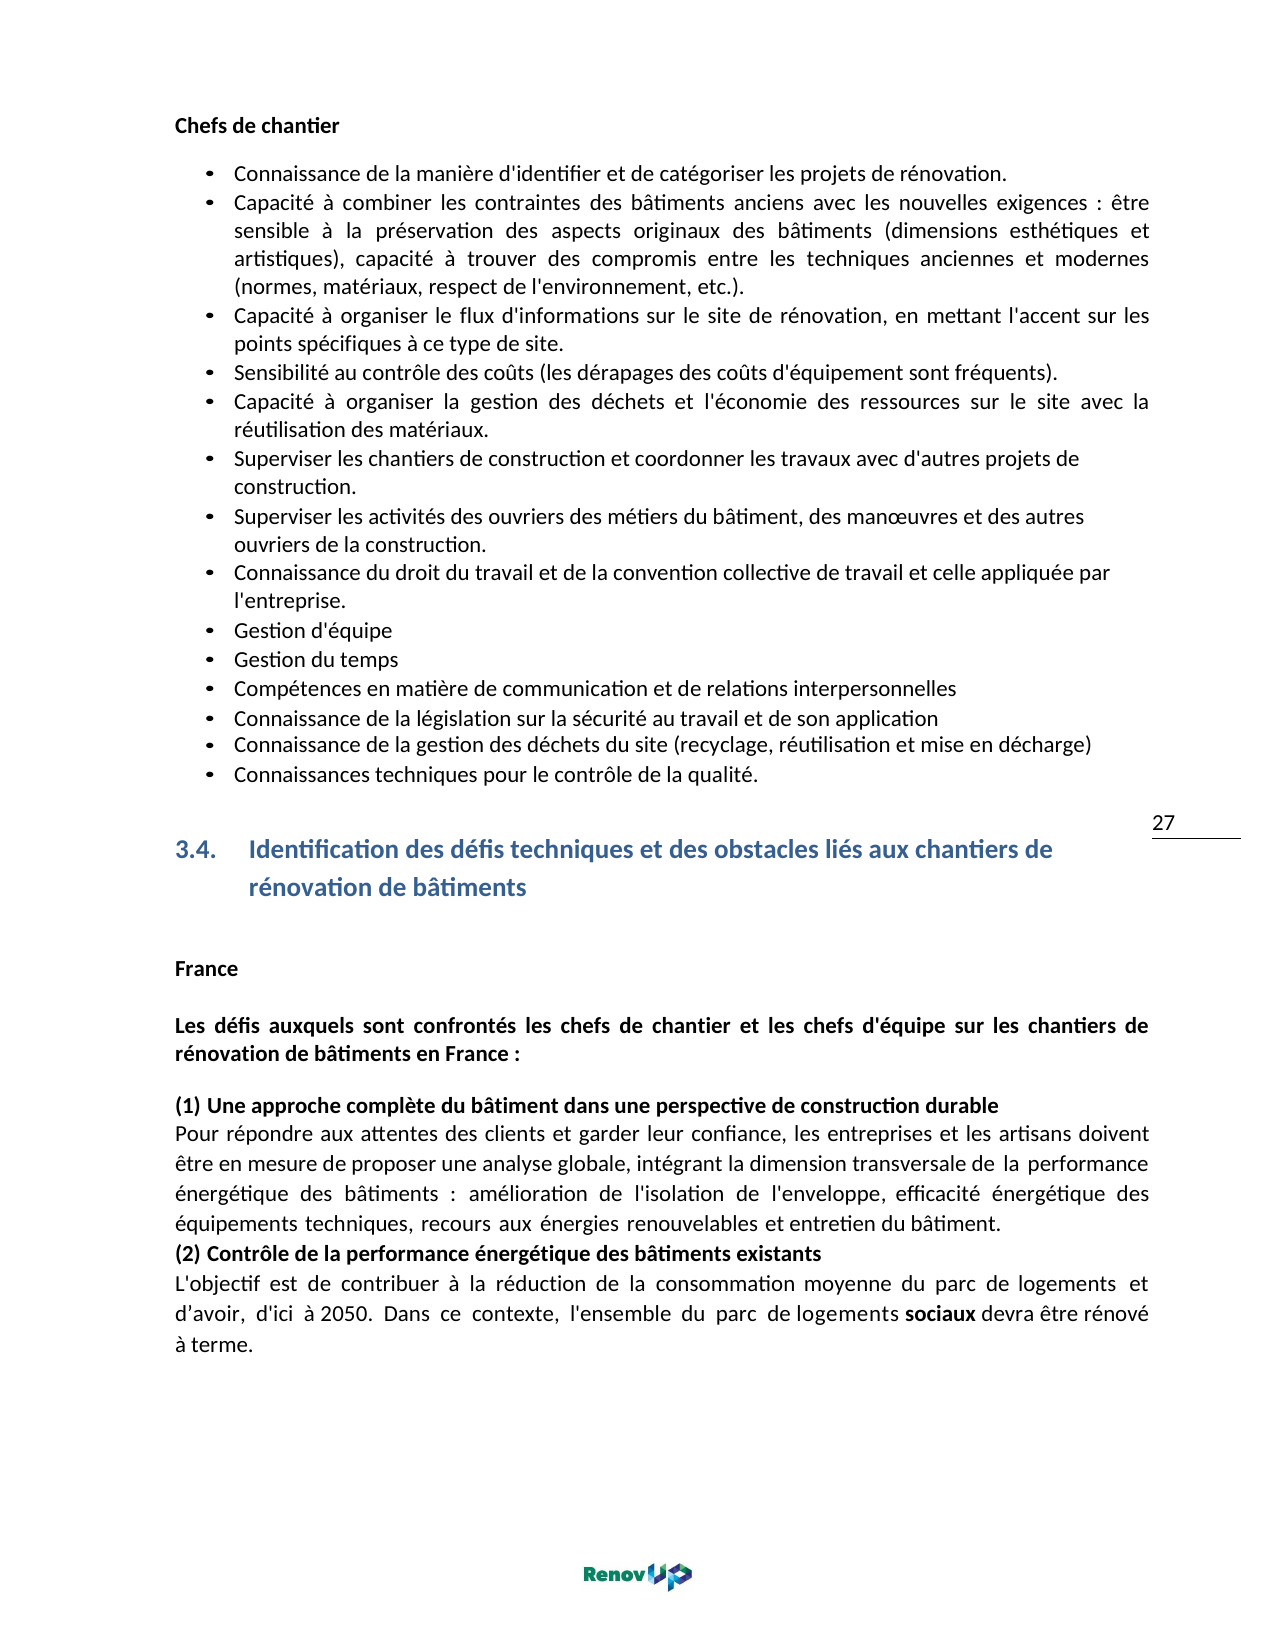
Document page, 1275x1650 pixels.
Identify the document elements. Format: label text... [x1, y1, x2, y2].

text • Connaissance de la législation sur la sécurité au travail et de son application [204, 704, 1149, 732]
text • Compétences en matière de communication et de relations interpersonnelles [204, 674, 1149, 702]
text Chefs de chantier [175, 111, 1149, 139]
text France [175, 955, 1149, 982]
text • Connaissance de la manière d'identifier et de catégoriser les projets de rénovation. [204, 159, 1149, 187]
text • Capacité à combiner les contraintes des bâtiments anciens avec les nouvelles exigences : être sensible à la préservation des aspects originaux des bâtiments (dimensions esthétiques et artistiques), capacité à trouver des compromis entre les techniques anciennes et modernes (normes, matériaux, respect de l'environnement, etc.). [204, 188, 1149, 300]
text • Capacité à organiser le flux d'informations sur le site de rénovation, en mettant l'accent sur les points spécifiques à ce type de site. [204, 301, 1149, 357]
text • Connaissances techniques pour le contrôle de la qualité. [204, 767, 1149, 790]
text • Capacité à organiser la gestion des déchets et l'économie des ressources sur le site avec la réutilisation des matériaux. [204, 387, 1149, 443]
text Les défis auxquels sont confrontés les chefs de chantier et les chefs d'équipe sur les chantiers de rénovation de bâtiments en France : [175, 1011, 1149, 1067]
text • Connaissance du droit du travail et de la convention collective de travail et celle appliquée par l'entreprise. [204, 558, 1149, 614]
text • Connaissance de la gestion des déchets du site (recyclage, réutilisation et mise en décharge) [204, 732, 1149, 767]
text • Gestion du temps [204, 645, 1149, 673]
text • Sensibilité au contrôle des coûts (les dérapages des coûts d'équipement sont fréquents). [204, 358, 1149, 387]
text (1) Une approche complète du bâtiment dans une perspective de construction durable [175, 1095, 1149, 1119]
text (2) Contrôle de la performance énergétique des bâtiments existants [175, 1239, 1149, 1268]
text • Superviser les activités des ouvriers des métiers du bâtiment, des manœuvres et des autres ouvriers de la construction. [204, 502, 1149, 558]
text L'objectif est de contribuer à la réduction de la consommation moyenne du parc de logements et d’avoir, d'ici à 2050. Dans ce contexte, l'ensemble du parc de logements sociaux devra être rénové à terme. [175, 1269, 1149, 1358]
text Pour répondre aux attentes des clients et garder leur confiance, les entreprises et les artisans doivent être en mesure de proposer une analyse globale, intégrant la dimension transversale de la performance énergétique des bâtiments : amélioration de l'isolation de l'enveloppe, efficacité énergétique des équipements techniques, recours aux énergies renouvelables et entretien du bâtiment. [175, 1119, 1149, 1237]
subtitle Identification des défis techniques et des obstacles liés aux chantiers de rénovation de bâtiments [175, 832, 1152, 903]
text • Gestion d'équipe [204, 616, 1149, 644]
text • Superviser les chantiers de construction et coordonner les travaux avec d'autres projets de construction. [204, 444, 1149, 501]
picture [582, 1561, 694, 1592]
